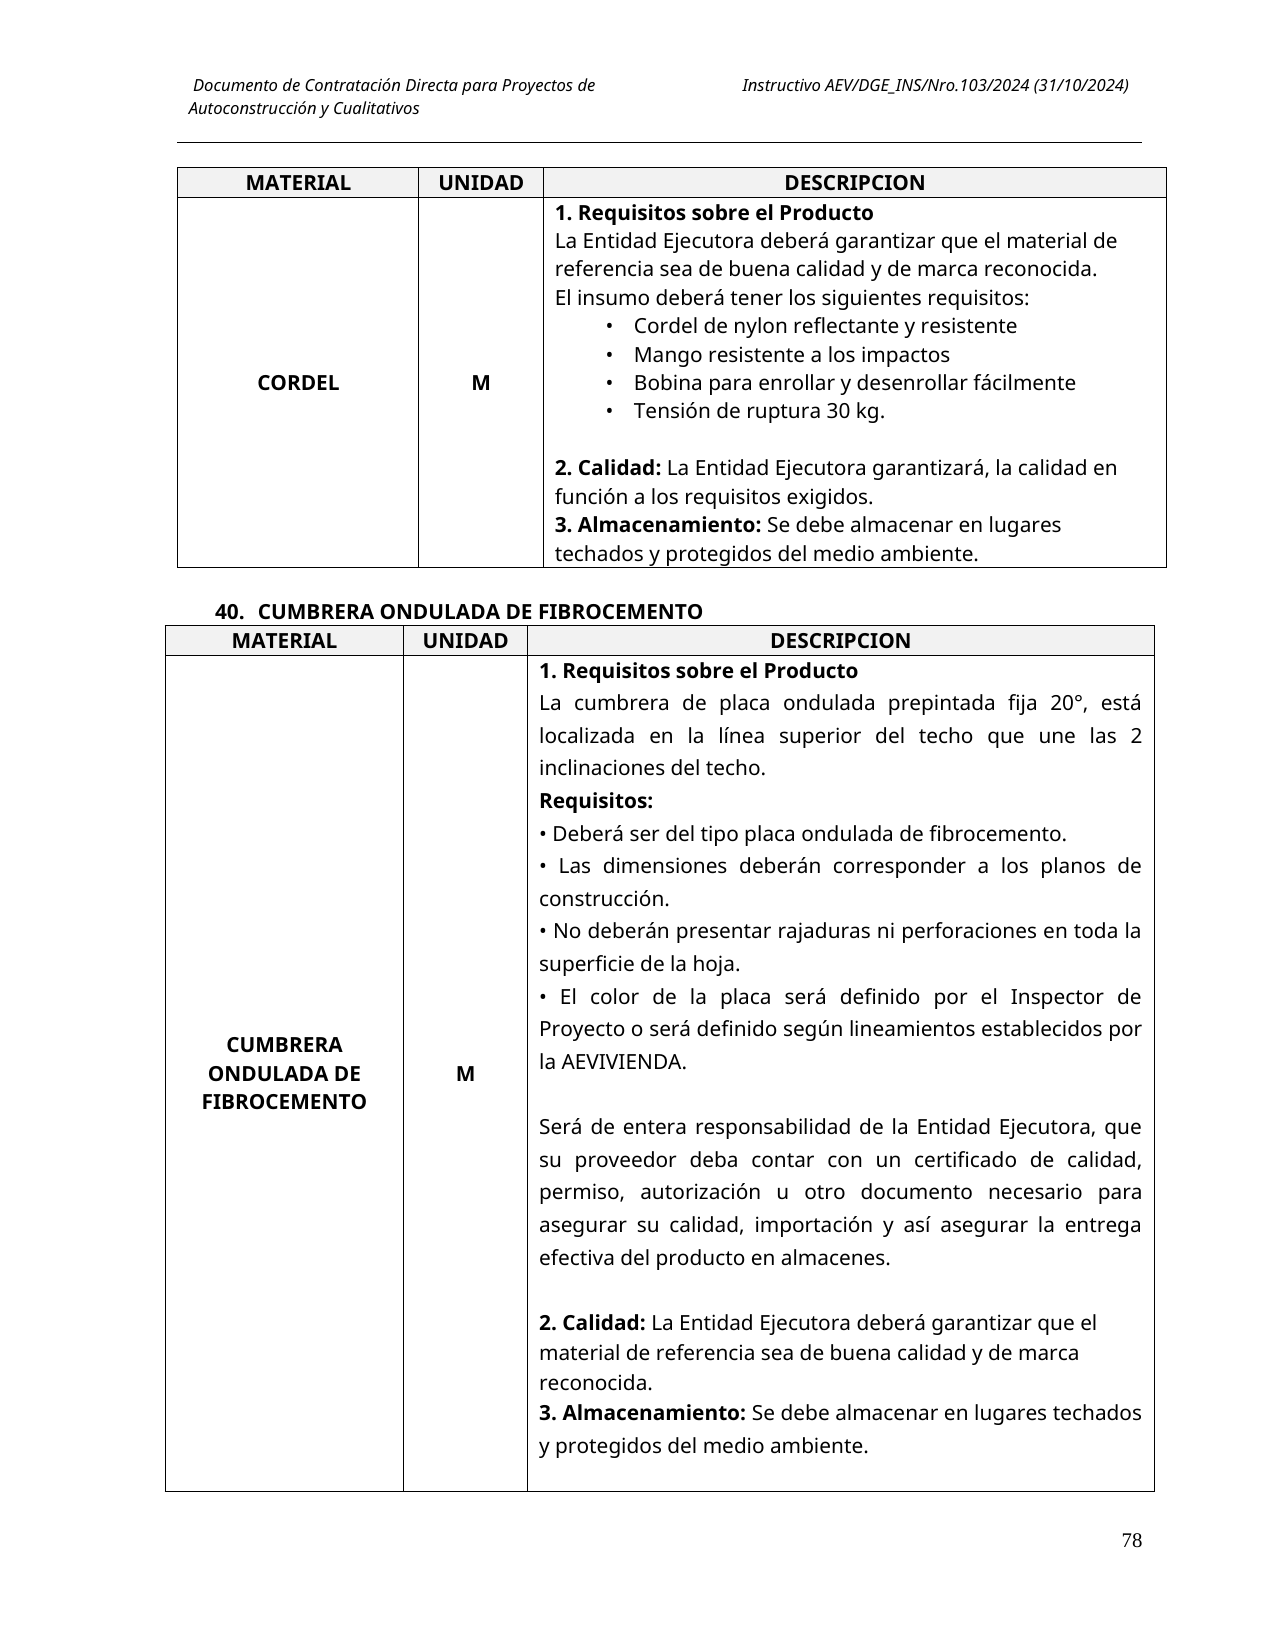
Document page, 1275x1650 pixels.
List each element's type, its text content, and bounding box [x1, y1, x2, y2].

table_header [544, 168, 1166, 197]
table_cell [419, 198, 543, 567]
list CUMBRERA ONDULADA DE FIBROCEMENTO [215, 597, 1142, 625]
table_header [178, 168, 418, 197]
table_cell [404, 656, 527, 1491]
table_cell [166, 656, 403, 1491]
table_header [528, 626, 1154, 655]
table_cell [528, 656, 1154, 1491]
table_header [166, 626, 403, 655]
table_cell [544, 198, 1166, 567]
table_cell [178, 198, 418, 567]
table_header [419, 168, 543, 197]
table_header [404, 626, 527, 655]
